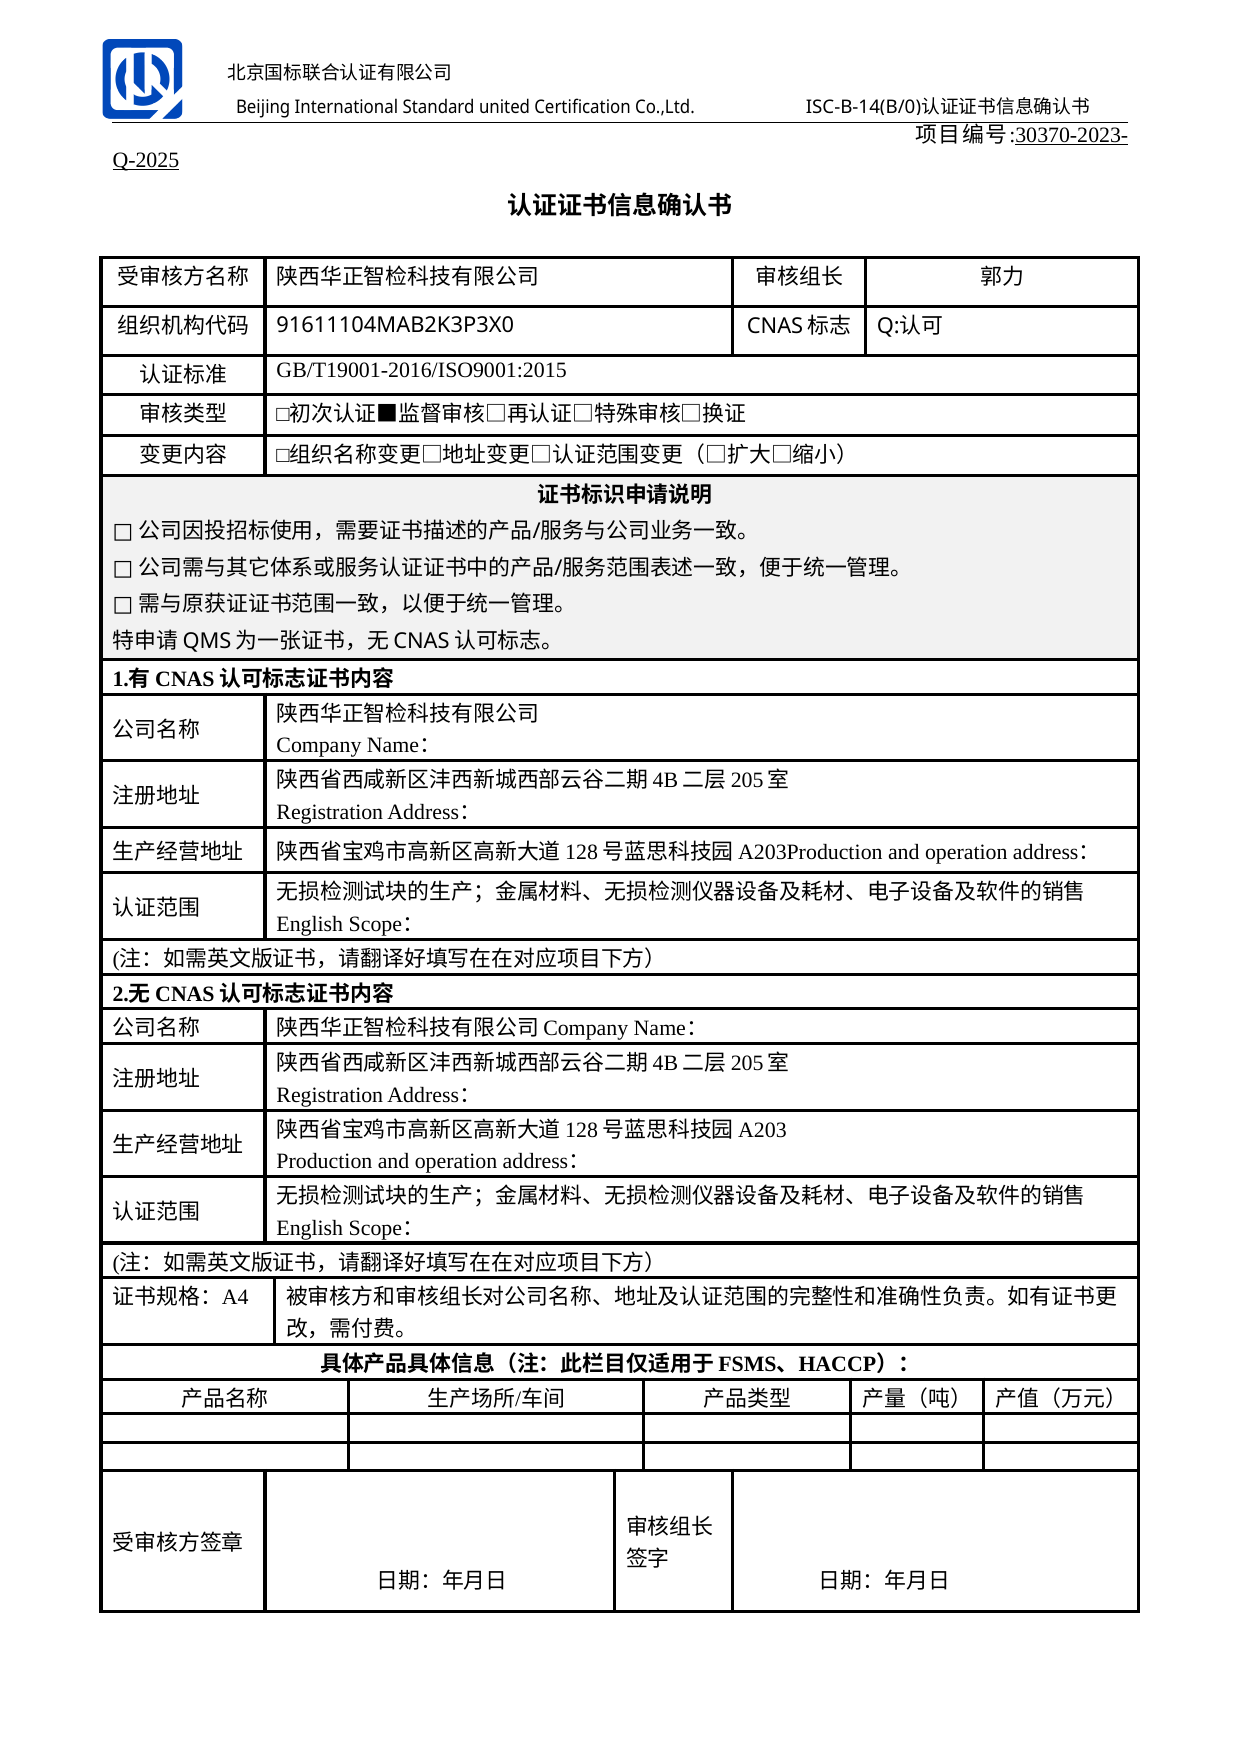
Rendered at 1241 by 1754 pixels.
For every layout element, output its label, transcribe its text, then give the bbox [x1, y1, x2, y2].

table_cell 证书标识申请说明 □ 公司因投招标使用，需要证书描述的产品/服务与公司业务一致。 □ 公司需与其它体系或服务认证证书中的产品/服务范围表述一致，便于统一管理。 □ 需与原获证证书范围一致，以便于统一管理。 特申请QMS为一张证书，无CNAS认可标志。 [103, 477, 1137, 658]
table_cell [985, 1444, 1137, 1469]
table_cell □组织名称变更□地址变更□认证范围变更（□扩大□缩小） [267, 437, 1137, 474]
table_cell 陕西省西咸新区沣西新城西部云谷二期4B二层205室 Registration Address： [267, 1045, 1137, 1108]
table_cell 认证范围 [103, 874, 263, 938]
table_cell 陕西省宝鸡市高新区高新大道128号蓝思科技园A203Production and operation address： [267, 829, 1137, 871]
picture [102, 39, 183, 119]
table_cell 日期：年月日 [267, 1472, 613, 1610]
table_cell (注：如需英文版证书，请翻译好填写在在对应项目下方） [103, 941, 1137, 972]
table_cell 陕西省宝鸡市高新区高新大道128号蓝思科技园A203 Production and operation address： [267, 1112, 1137, 1175]
table_cell 生产场所/车间 [350, 1381, 642, 1412]
table_cell 受审核方签章 [103, 1472, 263, 1610]
table_cell 产品类型 [645, 1381, 849, 1412]
table_cell 陕西华正智检科技有限公司 Company Name： [267, 696, 1137, 759]
table_cell (注：如需英文版证书，请翻译好填写在在对应项目下方） [103, 1245, 1137, 1276]
text 项目编号:30370-2023-Q-2025 [112, 123, 1128, 173]
table_cell [103, 1415, 347, 1441]
table_cell 变更内容 [103, 437, 263, 474]
table_cell 组织机构代码 [103, 308, 263, 354]
table_cell 证书规格：A4 [103, 1279, 273, 1343]
table_cell [645, 1415, 849, 1441]
table_cell 陕西华正智检科技有限公司Company Name： [267, 1010, 1137, 1042]
table_cell [350, 1444, 642, 1469]
table_cell Q:认可 [867, 308, 1137, 354]
table_cell 2.无CNAS认可标志证书内容 [103, 976, 1137, 1007]
table_cell 具体产品具体信息（注：此栏目仅适用于FSMS、HACCP）： [103, 1346, 1137, 1377]
table_cell 公司名称 [103, 1010, 263, 1042]
table_cell 被审核方和审核组长对公司名称、地址及认证范围的完整性和准确性负责。如有证书更改，需付费。 [276, 1279, 1137, 1343]
table_cell 无损检测试块的生产；金属材料、无损检测仪器设备及耗材、电子设备及软件的销售 English Scope： [267, 1178, 1137, 1241]
table_cell [645, 1444, 849, 1469]
table_cell 无损检测试块的生产；金属材料、无损检测仪器设备及耗材、电子设备及软件的销售 English Scope： [267, 874, 1137, 938]
table_cell 注册地址 [103, 762, 263, 826]
table_cell 生产经营地址 [103, 1112, 263, 1175]
table_cell 产品名称 [103, 1381, 347, 1412]
table_cell 日期：年月日 [734, 1472, 1137, 1610]
table_cell 产量（吨） [852, 1381, 982, 1412]
text 认证证书信息确认书 [112, 185, 1128, 222]
table_cell 认证范围 [103, 1178, 263, 1241]
table_cell 认证标准 [103, 357, 263, 393]
table_cell [852, 1444, 982, 1469]
table_cell [985, 1415, 1137, 1441]
table_header 郭力 [867, 259, 1137, 305]
table_cell 公司名称 [103, 696, 263, 759]
table_cell □初次认证■监督审核□再认证□特殊审核□换证 [267, 396, 1137, 433]
table_cell 陕西省西咸新区沣西新城西部云谷二期4B二层205室 Registration Address： [267, 762, 1137, 826]
table_cell 1.有CNAS认可标志证书内容 [103, 661, 1137, 693]
table_cell [852, 1415, 982, 1441]
table_header 审核组长 [734, 259, 864, 305]
table_cell [350, 1415, 642, 1441]
table_cell 审核组长签字 [616, 1472, 731, 1610]
table_cell [103, 1444, 347, 1469]
table_cell 生产经营地址 [103, 829, 263, 871]
table_cell 产值（万元） [985, 1381, 1137, 1412]
table_cell 91611104MAB2K3P3X0 [267, 308, 731, 354]
table_cell CNAS标志 [734, 308, 864, 354]
table_header 陕西华正智检科技有限公司 [267, 259, 731, 305]
table_cell 注册地址 [103, 1045, 263, 1108]
table_header 受审核方名称 [103, 259, 263, 305]
table_cell GB/T19001-2016/ISO9001:2015 [267, 357, 1137, 393]
table_cell 审核类型 [103, 396, 263, 433]
